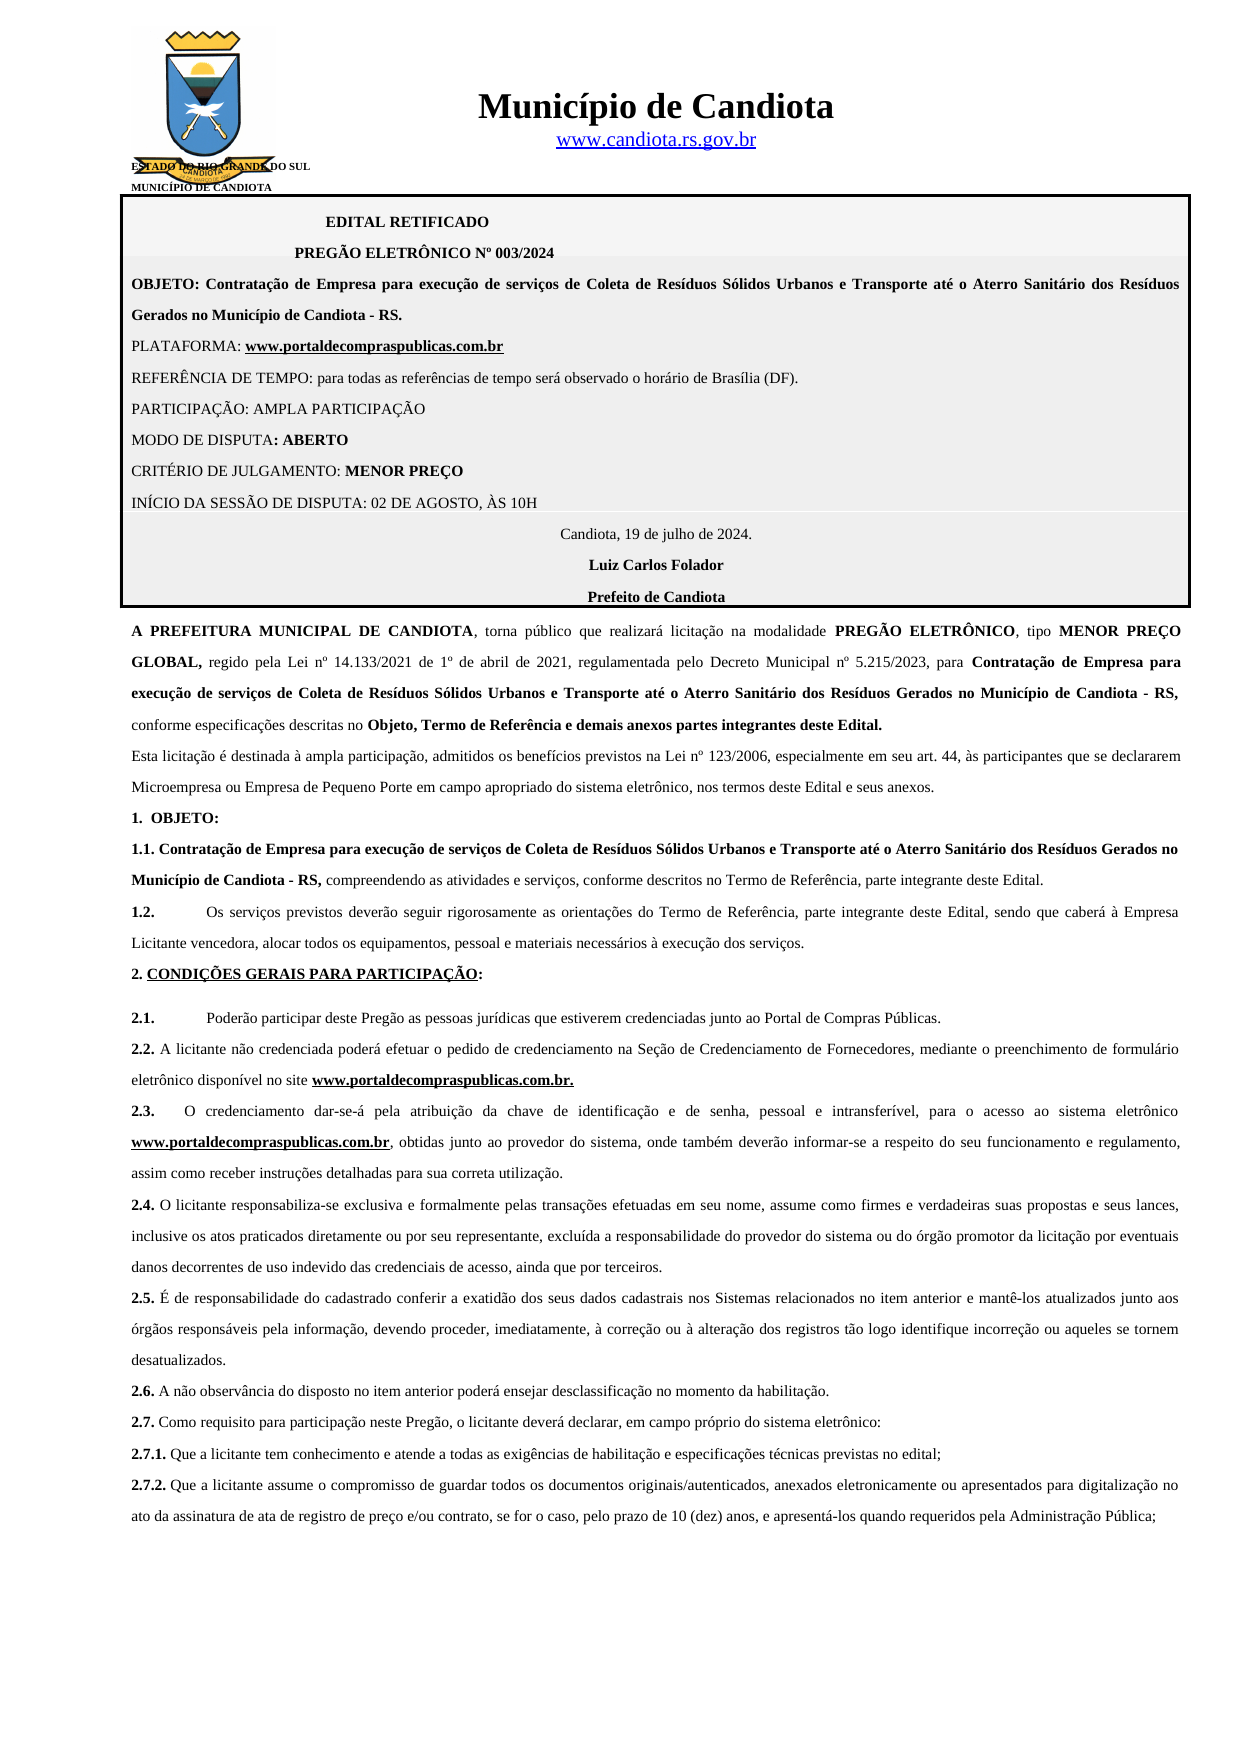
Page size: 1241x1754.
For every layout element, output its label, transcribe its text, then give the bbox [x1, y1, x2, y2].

text INÍCIO DA SESSÃO DE DISPUTA: 02 DE AGOSTO, ÀS 10H [123, 475, 1188, 506]
text 2.5. É de responsabilidade do cadastrado conferir a exatidão dos seus dados cadastrais nos Sistemas relacionados no item anterior e mantê-los atualizados junto aos órgãos responsáveis pela informação, devendo proceder, imediatamente, à correção ou à alteração dos registros tão logo identifique incorreção ou aqueles se tornem desatualizados. [131, 1276, 1181, 1369]
text Prefeito de Candiota [123, 569, 1188, 600]
text CRITÉRIO DE JULGAMENTO: MENOR PREÇO [123, 444, 1188, 475]
text EDITAL RETIFICADO [123, 197, 1188, 225]
text 2.3. O credenciamento dar-se-á pela atribuição da chave de identificação e de senha, pessoal e intransferível, para o acesso ao sistema eletrônico www.portaldecompraspublicas.com.br, obtidas junto ao provedor do sistema, onde também deverão informar-se a respeito do seu funcionamento e regulamento, assim como receber instruções detalhadas para sua correta utilização. [131, 1089, 1181, 1182]
text PLATAFORMA: www.portaldecompraspublicas.com.br [123, 319, 1188, 350]
text 1.2. Os serviços previstos deverão seguir rigorosamente as orientações do Termo de Referência, parte integrante deste Edital, sendo que caberá à Empresa Licitante vencedora, alocar todos os equipamentos, pessoal e materiais necessários à execução dos serviços. [131, 889, 1181, 951]
text OBJETO: Contratação de Empresa para execução de serviços de Coleta de Resíduos Sólidos Urbanos e Transporte até o Aterro Sanitário dos Resíduos Gerados no Município de Candiota - RS. [123, 256, 1188, 319]
text 1.1. Contratação de Empresa para execução de serviços de Coleta de Resíduos Sólidos Urbanos e Transporte até o Aterro Sanitário dos Resíduos Gerados no Município de Candiota - RS, compreendendo as atividades e serviços, conforme descritos no Termo de Referência, parte integrante deste Edital. [131, 827, 1181, 889]
text PREGÃO ELETRÔNICO Nº 003/2024 [123, 225, 1188, 256]
text 2.4. O licitante responsabiliza-se exclusiva e formalmente pelas transações efetuadas em seu nome, assume como firmes e verdadeiras suas propostas e seus lances, inclusive os atos praticados diretamente ou por seu representante, excluída a responsabilidade do provedor do sistema ou do órgão promotor da licitação por eventuais danos decorrentes de uso indevido das credenciais de acesso, ainda que por terceiros. [131, 1182, 1181, 1276]
text MODO DE DISPUTA: ABERTO [123, 413, 1188, 444]
text REFERÊNCIA DE TEMPO: para todas as referências de tempo será observado o horário de Brasília (DF). [123, 350, 1188, 381]
picture [131, 26, 277, 187]
text 2.7.2. Que a licitante assume o compromisso de guardar todos os documentos originais/autenticados, anexados eletronicamente ou apresentados para digitalização no ato da assinatura de ata de registro de preço e/ou contrato, se for o caso, pelo prazo de 10 (dez) anos, e apresentá-los quando requeridos pela Administração Pública; [131, 1462, 1181, 1525]
text Candiota, 19 de julho de 2024. [123, 506, 1188, 538]
text Luiz Carlos Folador [123, 538, 1188, 569]
text A PREFEITURA MUNICIPAL DE CANDIOTA, torna público que realizará licitação na modalidade PREGÃO ELETRÔNICO, tipo MENOR PREÇO GLOBAL, regido pela Lei nº 14.133/2021 de 1º de abril de 2021, regulamentada pelo Decreto Municipal nº 5.215/2023, para Contratação de Empresa para execução de serviços de Coleta de Resíduos Sólidos Urbanos e Transporte até o Aterro Sanitário dos Resíduos Gerados no Município de Candiota - RS, conforme especificações descritas no Objeto, Termo de Referência e demais anexos partes integrantes deste Edital. [131, 609, 1181, 733]
text 2.2. A licitante não credenciada poderá efetuar o pedido de credenciamento na Seção de Credenciamento de Fornecedores, mediante o preenchimento de formulário eletrônico disponível no site www.portaldecompraspublicas.com.br. [131, 1026, 1181, 1089]
text Esta licitação é destinada à ampla participação, admitidos os benefícios previstos na Lei nº 123/2006, especialmente em seu art. 44, às participantes que se declararem Microempresa ou Empresa de Pequeno Porte em campo apropriado do sistema eletrônico, nos termos deste Edital e seus anexos. [131, 733, 1181, 796]
text 2.7. Como requisito para participação neste Pregão, o licitante deverá declarar, em campo próprio do sistema eletrônico: [131, 1400, 1181, 1431]
text 2.1. Poderão participar deste Pregão as pessoas jurídicas que estiverem credenciadas junto ao Portal de Compras Públicas. [131, 995, 1181, 1026]
text 2. CONDIÇÕES GERAIS PARA PARTICIPAÇÃO: [131, 952, 1181, 983]
text PARTICIPAÇÃO: AMPLA PARTICIPAÇÃO [123, 381, 1188, 412]
text 1. OBJETO: [131, 796, 1181, 827]
text 2.7.1. Que a licitante tem conhecimento e atende a todas as exigências de habilitação e especificações técnicas previstas no edital; [131, 1431, 1181, 1462]
text 2.6. A não observância do disposto no item anterior poderá ensejar desclassificação no momento da habilitação. [131, 1369, 1181, 1400]
